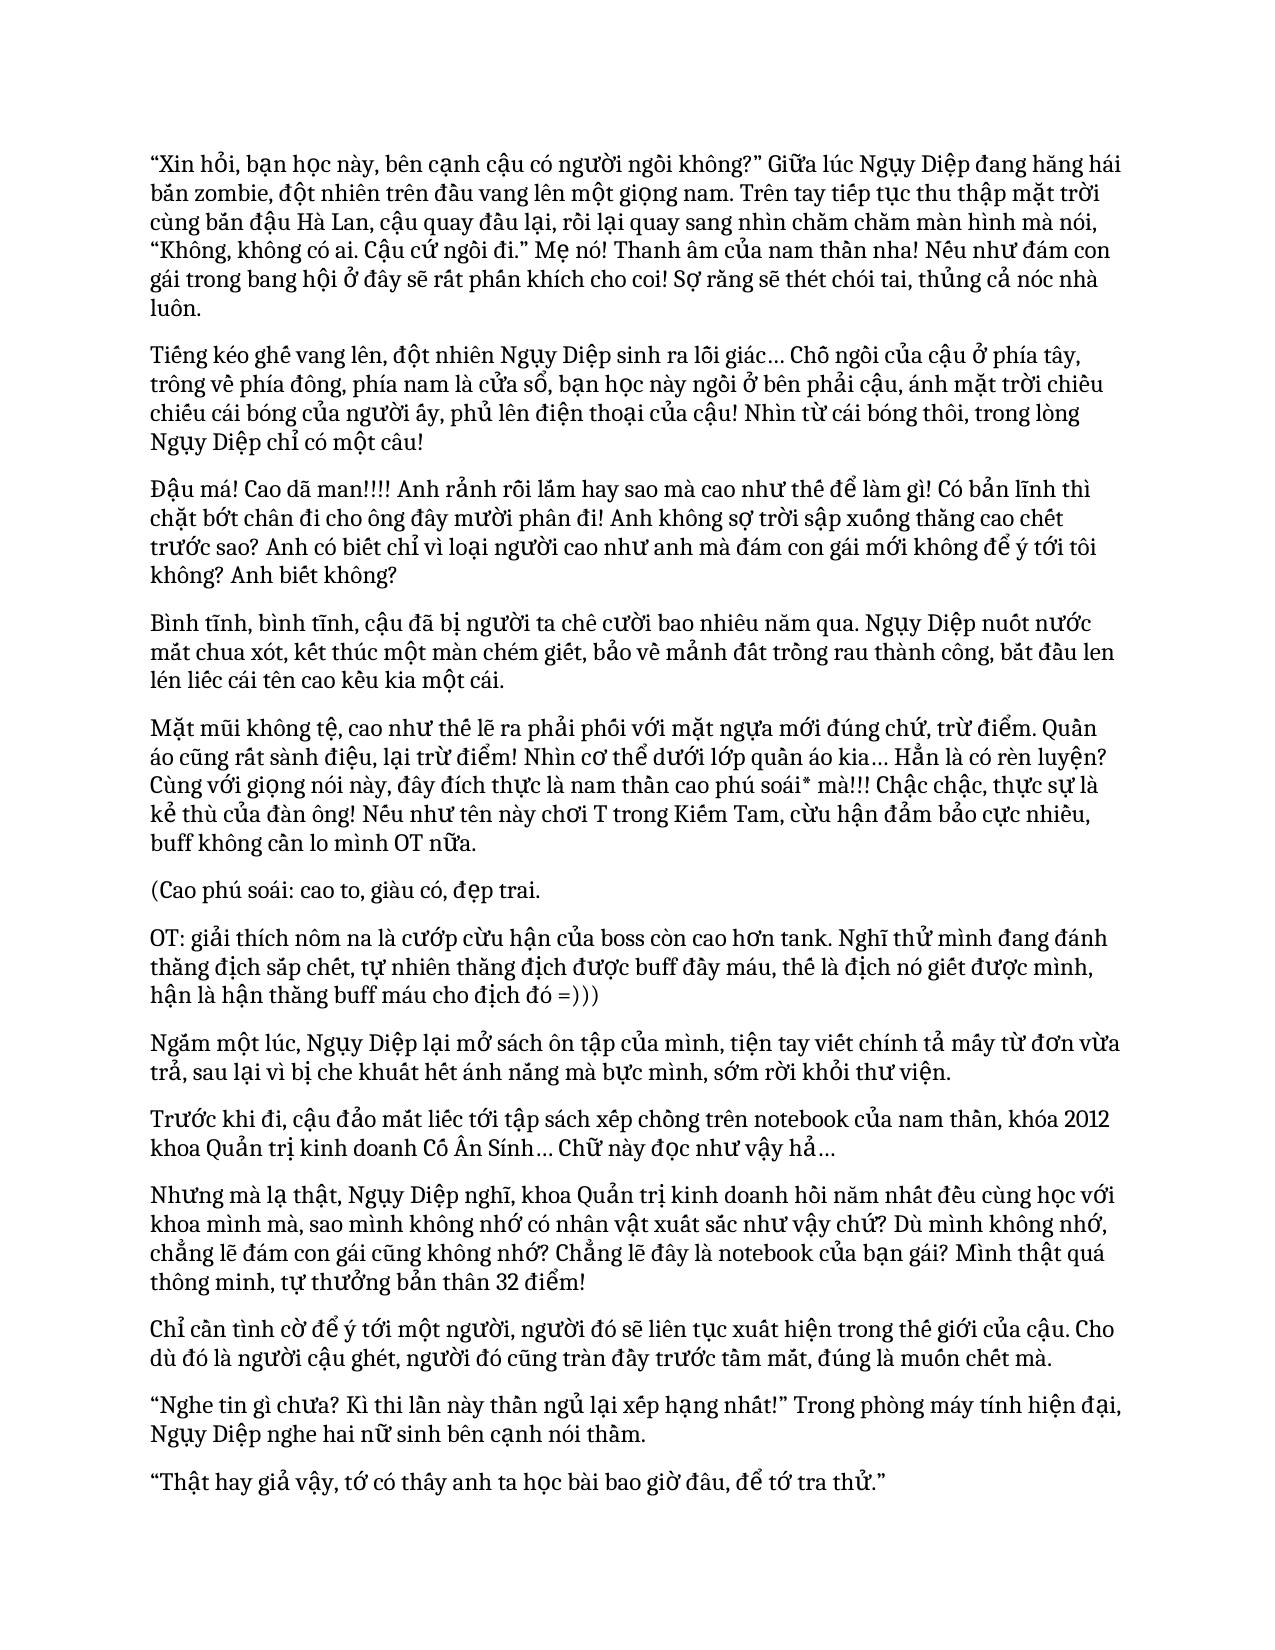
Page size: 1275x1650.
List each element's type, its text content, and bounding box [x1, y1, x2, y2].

text Nhưng mà lạ thật, Ngụy Diệp nghĩ, khoa Quản trị kinh doanh hồi năm nhất đều cùng học với khoa mình mà, sao mình không nhớ có nhân vật xuất sắc như vậy chứ? Dù mình không nhớ, chẳng lẽ đám con gái cũng không nhớ? Chẳng lẽ đây là notebook của bạn gái? Mình thật quá thông minh, tự thưởng bản thân 32 điểm! [150, 1181, 1125, 1296]
text “Thật hay giả vậy, tớ có thấy anh ta học bài bao giờ đâu, để tớ tra thử.” [150, 1467, 1125, 1496]
text Ngắm một lúc, Ngụy Diệp lại mở sách ôn tập của mình, tiện tay viết chính tả mấy từ đơn vừa trả, sau lại vì bị che khuất hết ánh nắng mà bực mình, sớm rời khỏi thư viện. [150, 1029, 1125, 1086]
text “Xin hỏi, bạn học này, bên cạnh cậu có người ngồi không?” Giữa lúc Ngụy Diệp đang hăng hái bắn zombie, đột nhiên trên đầu vang lên một giọng nam. Trên tay tiếp tục thu thập mặt trời cùng bắn đậu Hà Lan, cậu quay đầu lại, rồi lại quay sang nhìn chằm chằm màn hình mà nói, “Không, không có ai. Cậu cứ ngồi đi.” Mẹ nó! Thanh âm của nam thần nha! Nếu như đám con gái trong bang hội ở đây sẽ rất phấn khích cho coi! Sợ rằng sẽ thét chói tai, thủng cả nóc nhà luôn. [150, 150, 1125, 322]
text (Cao phú soái: cao to, giàu có, đẹp trai. [150, 876, 1125, 905]
text Đậu má! Cao dã man!!!! Anh rảnh rỗi lắm hay sao mà cao như thế để làm gì! Có bản lĩnh thì chặt bớt chân đi cho ông đây mười phân đi! Anh không sợ trời sập xuống thằng cao chết trước sao? Anh có biết chỉ vì loại người cao như anh mà đám con gái mới không để ý tới tôi không? Anh biết không? [150, 475, 1125, 590]
text “Nghe tin gì chưa? Kì thi lần này thần ngủ lại xếp hạng nhất!” Trong phòng máy tính hiện đại, Ngụy Diệp nghe hai nữ sinh bên cạnh nói thầm. [150, 1391, 1125, 1449]
text OT: giải thích nôm na là cướp cừu hận của boss còn cao hơn tank. Nghĩ thử mình đang đánh thằng địch sắp chết, tự nhiên thằng địch được buff đầy máu, thế là địch nó giết được mình, hận là hận thằng buff máu cho địch đó =))) [150, 924, 1125, 1010]
text Tiếng kéo ghế vang lên, đột nhiên Ngụy Diệp sinh ra lỗi giác… Chỗ ngồi của cậu ở phía tây, trông về phía đông, phía nam là cửa sổ, bạn học này ngồi ở bên phải cậu, ánh mặt trời chiều chiếu cái bóng của người ấy, phủ lên điện thoại của cậu! Nhìn từ cái bóng thôi, trong lòng Ngụy Diệp chỉ có một câu! [150, 341, 1125, 456]
text Trước khi đi, cậu đảo mắt liếc tới tập sách xếp chồng trên notebook của nam thần, khóa 2012 khoa Quản trị kinh doanh Cố Ân Sính… Chữ này đọc như vậy hả… [150, 1105, 1125, 1162]
text Chỉ cần tình cờ để ý tới một người, người đó sẽ liên tục xuất hiện trong thế giới của cậu. Cho dù đó là người cậu ghét, người đó cũng tràn đầy trước tầm mắt, đúng là muốn chết mà. [150, 1315, 1125, 1372]
text Bình tĩnh, bình tĩnh, cậu đã bị người ta chê cười bao nhiêu năm qua. Ngụy Diệp nuốt nước mắt chua xót, kết thúc một màn chém giết, bảo về mảnh đất trồng rau thành công, bắt đầu len lén liếc cái tên cao kều kia một cái. [150, 609, 1125, 695]
text Mặt mũi không tệ, cao như thế lẽ ra phải phối với mặt ngựa mới đúng chứ, trừ điểm. Quần áo cũng rất sành điệu, lại trừ điểm! Nhìn cơ thể dưới lớp quần áo kia… Hẳn là có rèn luyện? Cùng với giọng nói này, đây đích thực là nam thần cao phú soái* mà!!! Chậc chậc, thực sự là kẻ thù của đàn ông! Nếu như tên này chơi T trong Kiếm Tam, cừu hận đảm bảo cực nhiều, buff không cần lo mình OT nữa. [150, 714, 1125, 857]
